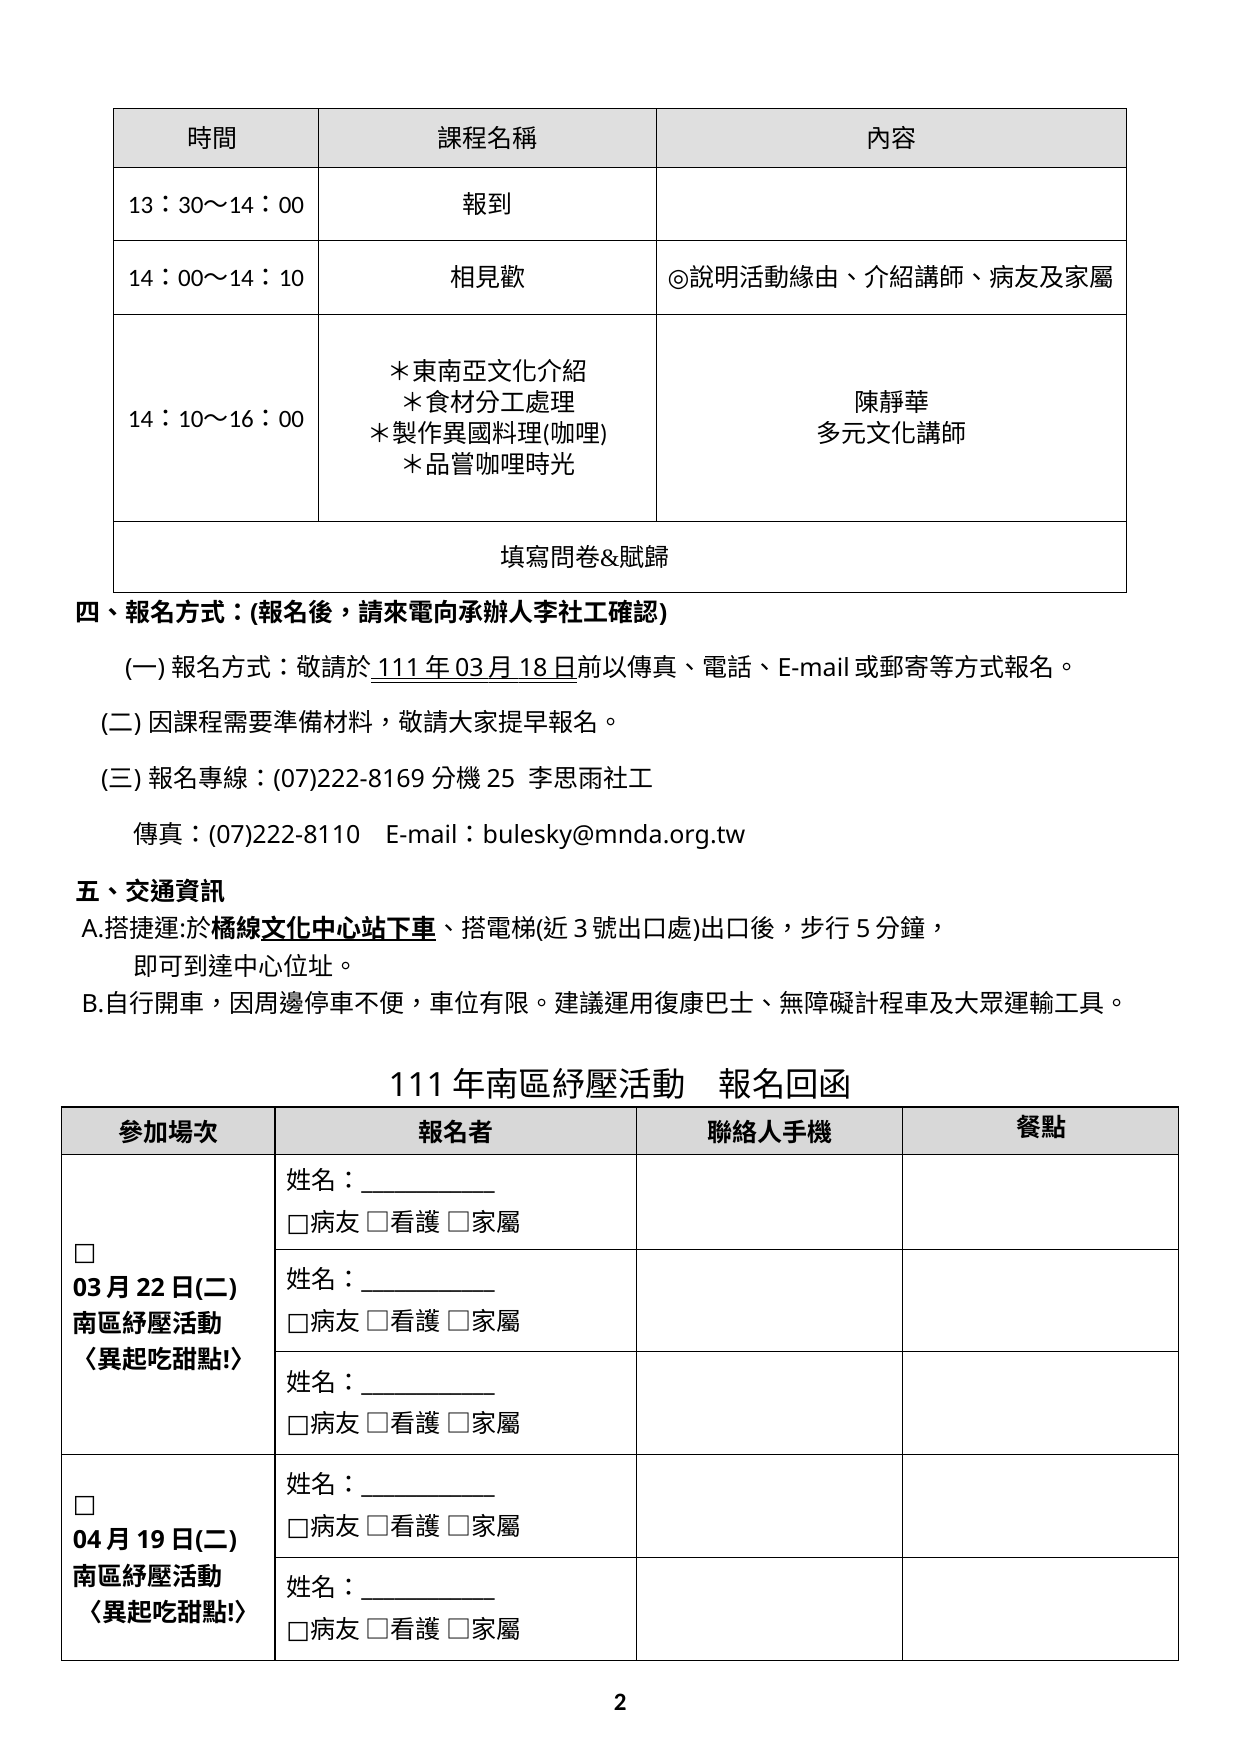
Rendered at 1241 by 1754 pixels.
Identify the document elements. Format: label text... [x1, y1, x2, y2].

table_cell 報到 [319, 168, 656, 240]
text A.搭捷運:於橘線文化中心站下車、搭電梯(近3號出口處)出口後，步行 5分鐘， 即可到達中心位址。 [75, 908, 1165, 983]
table_cell 陳靜華 多元文化講師 [657, 315, 1126, 521]
text 四、報名方式：(報名後，請來電向承辦人李社工確認) [75, 100, 1165, 629]
table_cell [657, 168, 1126, 240]
text 五、交通資訊 [75, 870, 1165, 908]
table_cell [903, 1558, 1178, 1660]
table_cell [903, 1155, 1178, 1248]
table_cell 姓名：____________ □病友 □看護 □家屬 [276, 1250, 636, 1351]
table_cell 姓名：____________ □病友 □看護 □家屬 [276, 1455, 636, 1557]
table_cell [276, 1558, 636, 1660]
table_cell □ 03月22日(二) 南區紓壓活動 〈異起吃甜點!〉 [62, 1155, 274, 1454]
text B.自行開車，因周邊停車不便，車位有限。建議運用復康巴士、無障礙計程車及大眾運輸工具。 [75, 983, 1165, 1020]
text 111年南區紓壓活動 報名回函 [75, 1058, 1165, 1106]
table_cell [903, 1250, 1178, 1351]
table_cell [637, 1352, 902, 1454]
table_cell [637, 1155, 902, 1248]
table_cell [637, 1250, 902, 1351]
table_cell [903, 1352, 1178, 1454]
table_cell ◎說明活動緣由、介紹講師、病友及家屬 [657, 241, 1126, 313]
table_header 餐點 [903, 1108, 1178, 1154]
table_cell 14：10～16：00 [114, 315, 318, 521]
table_header 時間 [114, 109, 318, 167]
table_cell 13：30～14：00 [114, 168, 318, 240]
table_header 聯絡人手機 [637, 1108, 902, 1154]
text (三) 報名專線：(07)222-8169 分機25 李思雨社工 [75, 758, 1165, 795]
table_cell [637, 1455, 902, 1557]
table_cell 姓名：____________ □病友 □看護 □家屬 [276, 1352, 636, 1454]
table_header 內容 [657, 109, 1126, 167]
text (一) 報名方式：敬請於 111年03月18日前以傳真、電話、E-mail或郵寄等方式報名。 [75, 648, 1165, 684]
text 傳真：(07)222-8110 E-mail：bulesky@mnda.org.tw [75, 814, 1165, 852]
table_cell 相見歡 [319, 241, 656, 313]
table_header 課程名稱 [319, 109, 656, 167]
text (二) 因課程需要準備材料，敬請大家提早報名。 [75, 703, 1165, 739]
table_cell [903, 1455, 1178, 1557]
table_header 報名者 [276, 1108, 636, 1154]
table_cell 姓名：____________ □病友 □看護 □家屬 [276, 1155, 636, 1248]
table_cell □ 04月19日(二) 南區紓壓活動 〈異起吃甜點!〉 [62, 1455, 274, 1660]
table_cell [637, 1558, 902, 1660]
table_cell ＊東南亞文化介紹 ＊食材分工處理 ＊製作異國料理(咖哩) ＊品嘗咖哩時光 [319, 315, 656, 521]
table_cell 14：00～14：10 [114, 241, 318, 313]
table_cell 填寫問卷&賦歸 [114, 522, 1126, 592]
table_header 參加場次 [62, 1108, 274, 1154]
